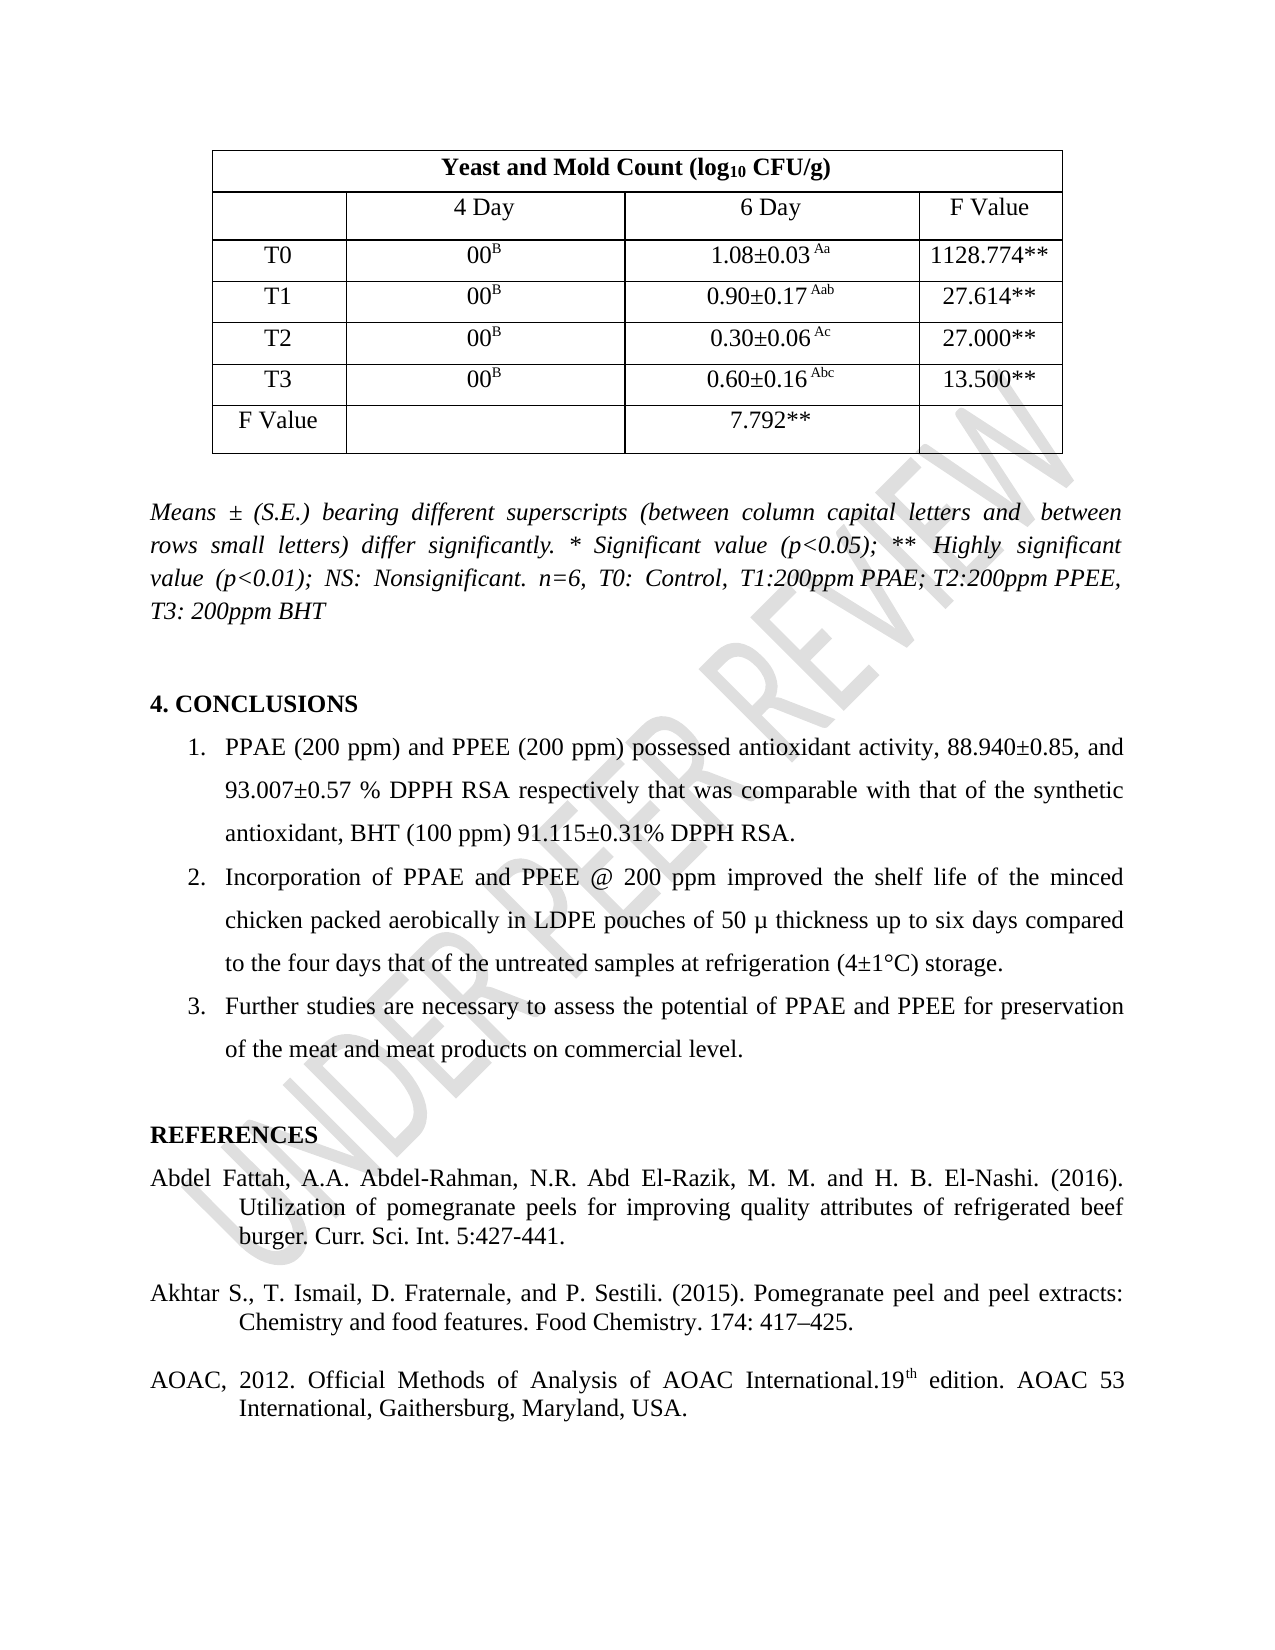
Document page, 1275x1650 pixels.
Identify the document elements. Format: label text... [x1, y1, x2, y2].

table_cell 0.30±0.06 Ac [626, 323, 919, 363]
table_cell 00B [347, 241, 624, 281]
table_cell 6 Day [626, 193, 919, 239]
table_cell T0 [213, 241, 346, 281]
table_cell 00B [347, 365, 624, 405]
table_cell [347, 406, 624, 453]
table_cell Yeast and Mold Count (log10 CFU/g) [213, 151, 1062, 191]
text 4. CONCLUSIONS [150, 689, 1125, 718]
table_cell [213, 193, 346, 239]
text Abdel Fattah, A.A. Abdel-Rahman, N.R. Abd El-Razik, M. M. and H. B. El-Nashi. (2016). Utilization of pomegranate peels for improving quality attributes of refrigerated beef burger. Curr. Sci. Int. 5:427-441. [150, 1163, 1125, 1250]
table_cell T1 [213, 282, 346, 322]
table_cell 27.000** [920, 323, 1062, 363]
list Incorporation of PPAE and PPEE @ 200 ppm improved the shelf life of the minced chicken packed aerobically in LDPE pouches of 50 µ thickness up to six days compared to the four days that of the untreated samples at refrigeration (4±1°C) storage. [187, 862, 1125, 977]
list PPAE (200 ppm) and PPEE (200 ppm) possessed antioxidant activity, 88.940±0.85, and 93.007±0.57 % DPPH RSA respectively that was comparable with that of the synthetic antioxidant, BHT (100 ppm) 91.115±0.31% DPPH RSA. [187, 732, 1125, 847]
table_cell T2 [213, 323, 346, 363]
table_cell 27.614** [920, 282, 1062, 322]
text AOAC, 2012. Official Methods of Analysis of AOAC International.19th edition. AOAC 53 International, Gaithersburg, Maryland, USA. [150, 1365, 1125, 1422]
table_cell 0.90±0.17 Aab [626, 282, 919, 322]
list Further studies are necessary to assess the potential of PPAE and PPEE for preservation of the meat and meat products on commercial level. [187, 991, 1125, 1063]
table_cell 0.60±0.16 Abc [626, 365, 919, 405]
table_cell 7.792** [626, 406, 919, 453]
table_cell T3 [213, 365, 346, 405]
table_cell F Value [213, 406, 346, 453]
text Means ± (S.E.) bearing different superscripts (between column capital letters and between rows small letters) differ significantly. * Significant value (p<0.05); ** Highly significant value (p<0.01); NS: Nonsignificant. n=6, T0: Control, T1:200ppm PPAE; T2:200ppm PPEE, T3: 200ppm BHT [150, 497, 1122, 625]
text REFERENCES [150, 1120, 1125, 1149]
table_cell 13.500** [920, 365, 1062, 405]
table_cell 4 Day [347, 193, 624, 239]
text Akhtar S., T. Ismail, D. Fraternale, and P. Sestili. (2015). Pomegranate peel and peel extracts: Chemistry and food features. Food Chemistry. 174: 417–425. [150, 1278, 1125, 1336]
table_cell [920, 406, 1062, 453]
table_cell 1.08±0.03 Aa [626, 241, 919, 281]
table_cell 1128.774** [920, 241, 1062, 281]
table_cell 00B [347, 282, 624, 322]
table_cell 00B [347, 323, 624, 363]
table_cell F Value [920, 193, 1062, 239]
